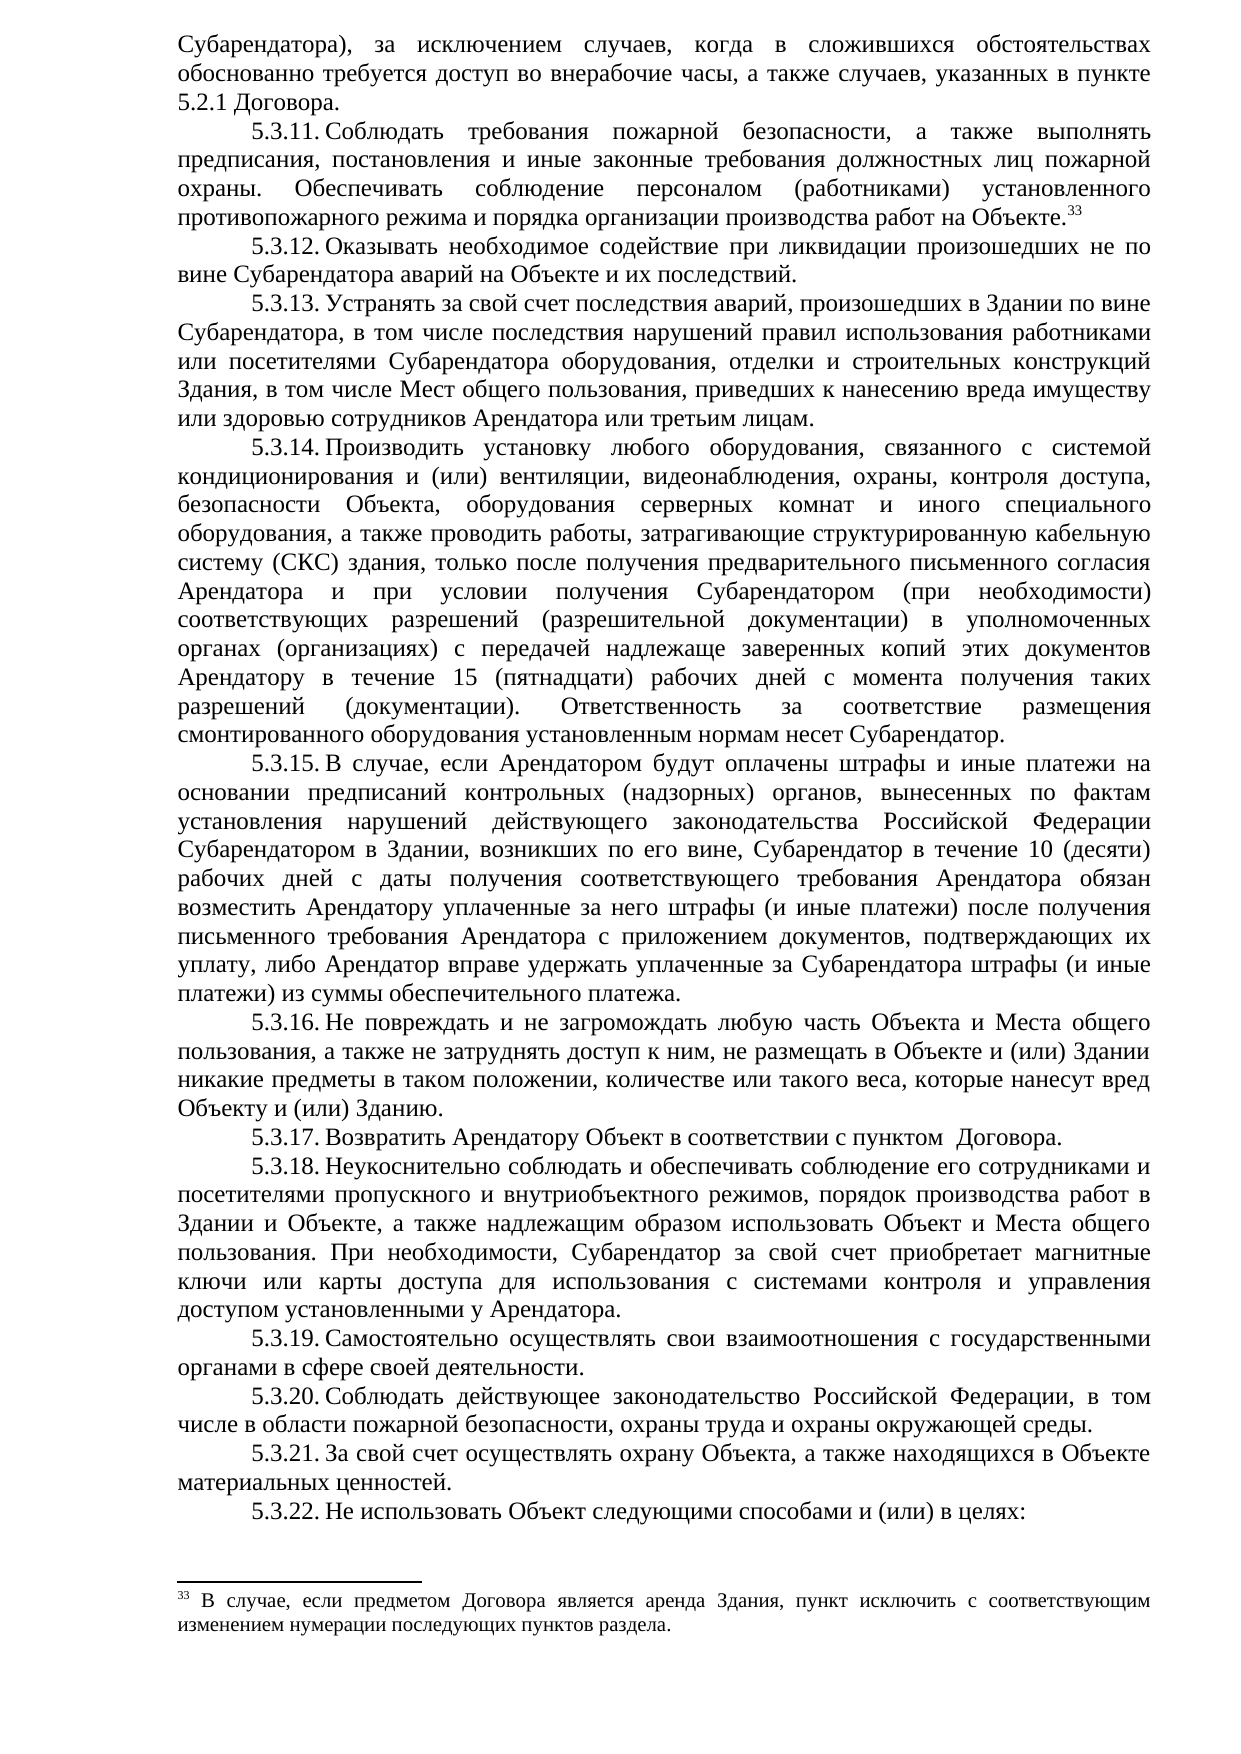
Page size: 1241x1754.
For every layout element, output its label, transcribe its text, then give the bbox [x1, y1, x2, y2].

list Возвратить Арендатору Объект в соответствии с пунктом 3.2 Договора. [177, 1122, 1152, 1151]
list Оказывать необходимое содействие при ликвидации произошедших не по вине Субарендатора аварий на Объекте и их последствий. [177, 231, 1152, 288]
list В случае, если Арендатором будут оплачены штрафы и иные платежи на основании предписаний контрольных (надзорных) органов, вынесенных по фактам установления нарушений действующего законодательства Российской Федерации Субарендатором в Здании, возникших по его вине, Субарендатор в течение 10 (десяти) рабочих дней с даты получения соответствующего требования Арендатора обязан возместить Арендатору уплаченные за него штрафы (и иные платежи) после получения письменного требования Арендатора с приложением документов, подтверждающих их уплату, либо Арендатор вправе удержать уплаченные за Субарендатора штрафы (и иные платежи) из суммы обеспечительного платежа. [177, 748, 1152, 1007]
list Соблюдать действующее законодательство Российской Федерации, в том числе в области пожарной безопасности, охраны труда и охраны окружающей среды. [177, 1381, 1152, 1438]
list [177, 29, 1152, 116]
list Производить установку любого оборудования, связанного с системой кондиционирования и (или) вентиляции, видеонаблюдения, охраны, контроля доступа, безопасности Объекта, оборудования серверных комнат и иного специального оборудования, а также проводить работы, затрагивающие структурированную кабельную систему (СКС) здания, только после получения предварительного письменного согласия Арендатора и при условии получения Субарендатором (при необходимости) соответствующих разрешений (разрешительной документации) в уполномоченных органах (организациях) с передачей надлежаще заверенных копий этих документов Арендатору в течение 15 (пятнадцати) рабочих дней с момента получения таких разрешений (документации). Ответственность за соответствие размещения смонтированного оборудования установленным нормам несет Субарендатор. [177, 432, 1152, 748]
list Устранять за свой счет последствия аварий, произошедших в Здании по вине Субарендатора, в том числе последствия нарушений правил использования работниками или посетителями Субарендатора оборудования, отделки и строительных конструкций Здания, в том числе Мест общего пользования, приведших к нанесению вреда имуществу или здоровью сотрудников Арендатора или третьим лицам. [177, 288, 1152, 432]
list Не использовать Объект следующими способами и (или) в целях: [177, 1496, 1152, 1524]
list За свой счет осуществлять охрану Объекта, а также находящихся в Объекте материальных ценностей. [177, 1438, 1152, 1496]
list Не повреждать и не загромождать любую часть Объекта и Места общего пользования, а также не затруднять доступ к ним, не размещать в Объекте и (или) Здании никакие предметы в таком положении, количестве или такого веса, которые нанесут вред Объекту и (или) Зданию. [177, 1007, 1152, 1122]
list Неукоснительно соблюдать и обеспечивать соблюдение его сотрудниками и посетителями пропускного и внутриобъектного режимов, порядок производства работ в Здании и Объекте, а также надлежащим образом использовать Объект и Места общего пользования. При необходимости, Субарендатор за свой счет приобретает магнитные ключи или карты доступа для использования с системами контроля и управления доступом установленными у Арендатора. [177, 1151, 1152, 1323]
list Самостоятельно осуществлять свои взаимоотношения с государственными органами в сфере своей деятельности. [177, 1323, 1152, 1381]
list Соблюдать требования пожарной безопасности, а также выполнять предписания, постановления и иные законные требования должностных лиц пожарной охраны. Обеспечивать соблюдение персоналом (работниками) установленного противопожарного режима и порядка организации производства работ на Объекте. [177, 116, 1152, 231]
